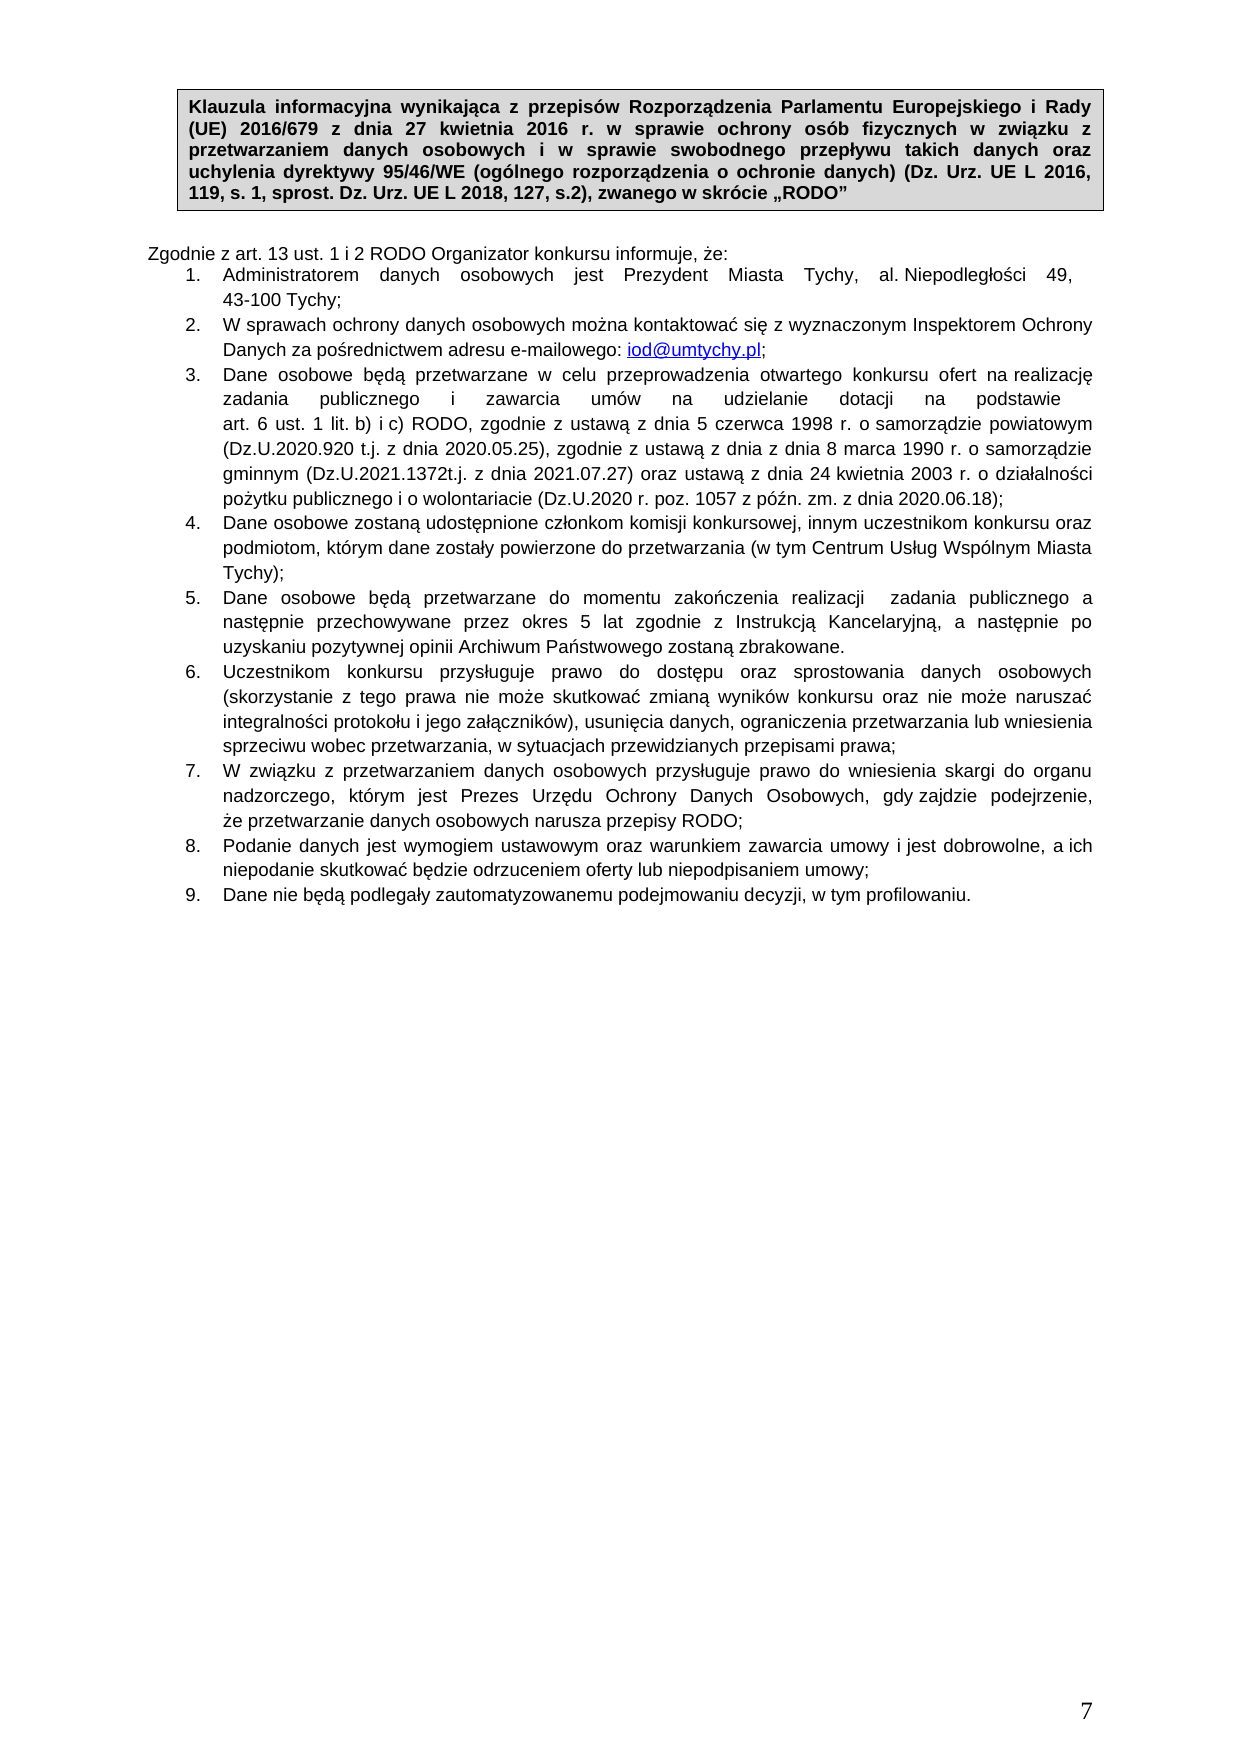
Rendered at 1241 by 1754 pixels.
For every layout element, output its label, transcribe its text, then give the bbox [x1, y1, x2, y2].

text Zgodnie z art. 13 ust. 1 i 2 RODO Organizator konkursu informuje, że: [148, 243, 1093, 264]
list Uczestnikom konkursu przysługuje prawo do dostępu oraz sprostowania danych osobowych (skorzystanie z tego prawa nie może skutkować zmianą wyników konkursu oraz nie może naruszać integralności protokołu i jego załączników), usunięcia danych, ograniczenia przetwarzania lub wniesienia sprzeciwu wobec przetwarzania, w sytuacjach przewidzianych przepisami prawa; [185, 661, 1093, 757]
list Administratorem danych osobowych jest Prezydent Miasta Tychy, al. Niepodległości 49, 43-100 Tychy; [185, 264, 1093, 311]
list Dane osobowe będą przetwarzane do momentu zakończenia realizacji zadania publicznego a następnie przechowywane przez okres 5 lat zgodnie z Instrukcją Kancelaryjną, a następnie po uzyskaniu pozytywnej opinii Archiwum Państwowego zostaną zbrakowane. [185, 587, 1093, 658]
list Dane nie będą podlegały zautomatyzowanemu podejmowaniu decyzji, w tym profilowaniu. [185, 884, 1093, 906]
table_header Klauzula informacyjna wynikająca z przepisów Rozporządzenia Parlamentu Europejskiego i Rady (UE) 2016/679 z dnia 27 kwietnia 2016 r. w sprawie ochrony osób fizycznych w związku z przetwarzaniem danych osobowych i w sprawie swobodnego przepływu takich danych oraz uchylenia dyrektywy 95/46/WE (ogólnego rozporządzenia o ochronie danych) (Dz. Urz. UE L 2016, 119, s. 1, sprost. Dz. Urz. UE L 2018, 127, s.2), zwanego w skrócie „RODO” [178, 90, 1103, 210]
list Dane osobowe będą przetwarzane w celu przeprowadzenia otwartego konkursu ofert na realizację zadania publicznego i zawarcia umów na udzielanie dotacji na podstawie art. 6 ust. 1 lit. b) i c) RODO, zgodnie z ustawą z dnia 5 czerwca 1998 r. o samorządzie powiatowym (Dz.U.2020.920 t.j. z dnia 2020.05.25), zgodnie z ustawą z dnia z dnia 8 marca 1990 r. o samorządzie gminnym (Dz.U.2021.1372t.j. z dnia 2021.07.27) oraz ustawą z dnia 24 kwietnia 2003 r. o działalności pożytku publicznego i o wolontariacie (Dz.U.2020 r. poz. 1057 z późn. zm. z dnia 2020.06.18); [185, 363, 1093, 509]
list Podanie danych jest wymogiem ustawowym oraz warunkiem zawarcia umowy i jest dobrowolne, a ich niepodanie skutkować będzie odrzuceniem oferty lub niepodpisaniem umowy; [185, 834, 1093, 881]
list W związku z przetwarzaniem danych osobowych przysługuje prawo do wniesienia skargi do organu nadzorczego, którym jest Prezes Urzędu Ochrony Danych Osobowych, gdy zajdzie podejrzenie, że przetwarzanie danych osobowych narusza przepisy RODO; [185, 760, 1093, 831]
list Dane osobowe zostaną udostępnione członkom komisji konkursowej, innym uczestnikom konkursu oraz podmiotom, którym dane zostały powierzone do przetwarzania (w tym Centrum Usług Wspólnym Miasta Tychy); [185, 512, 1093, 583]
list W sprawach ochrony danych osobowych można kontaktować się z wyznaczonym Inspektorem Ochrony Danych za pośrednictwem adresu e-mailowego: iod@umtychy.pl; [185, 314, 1093, 360]
